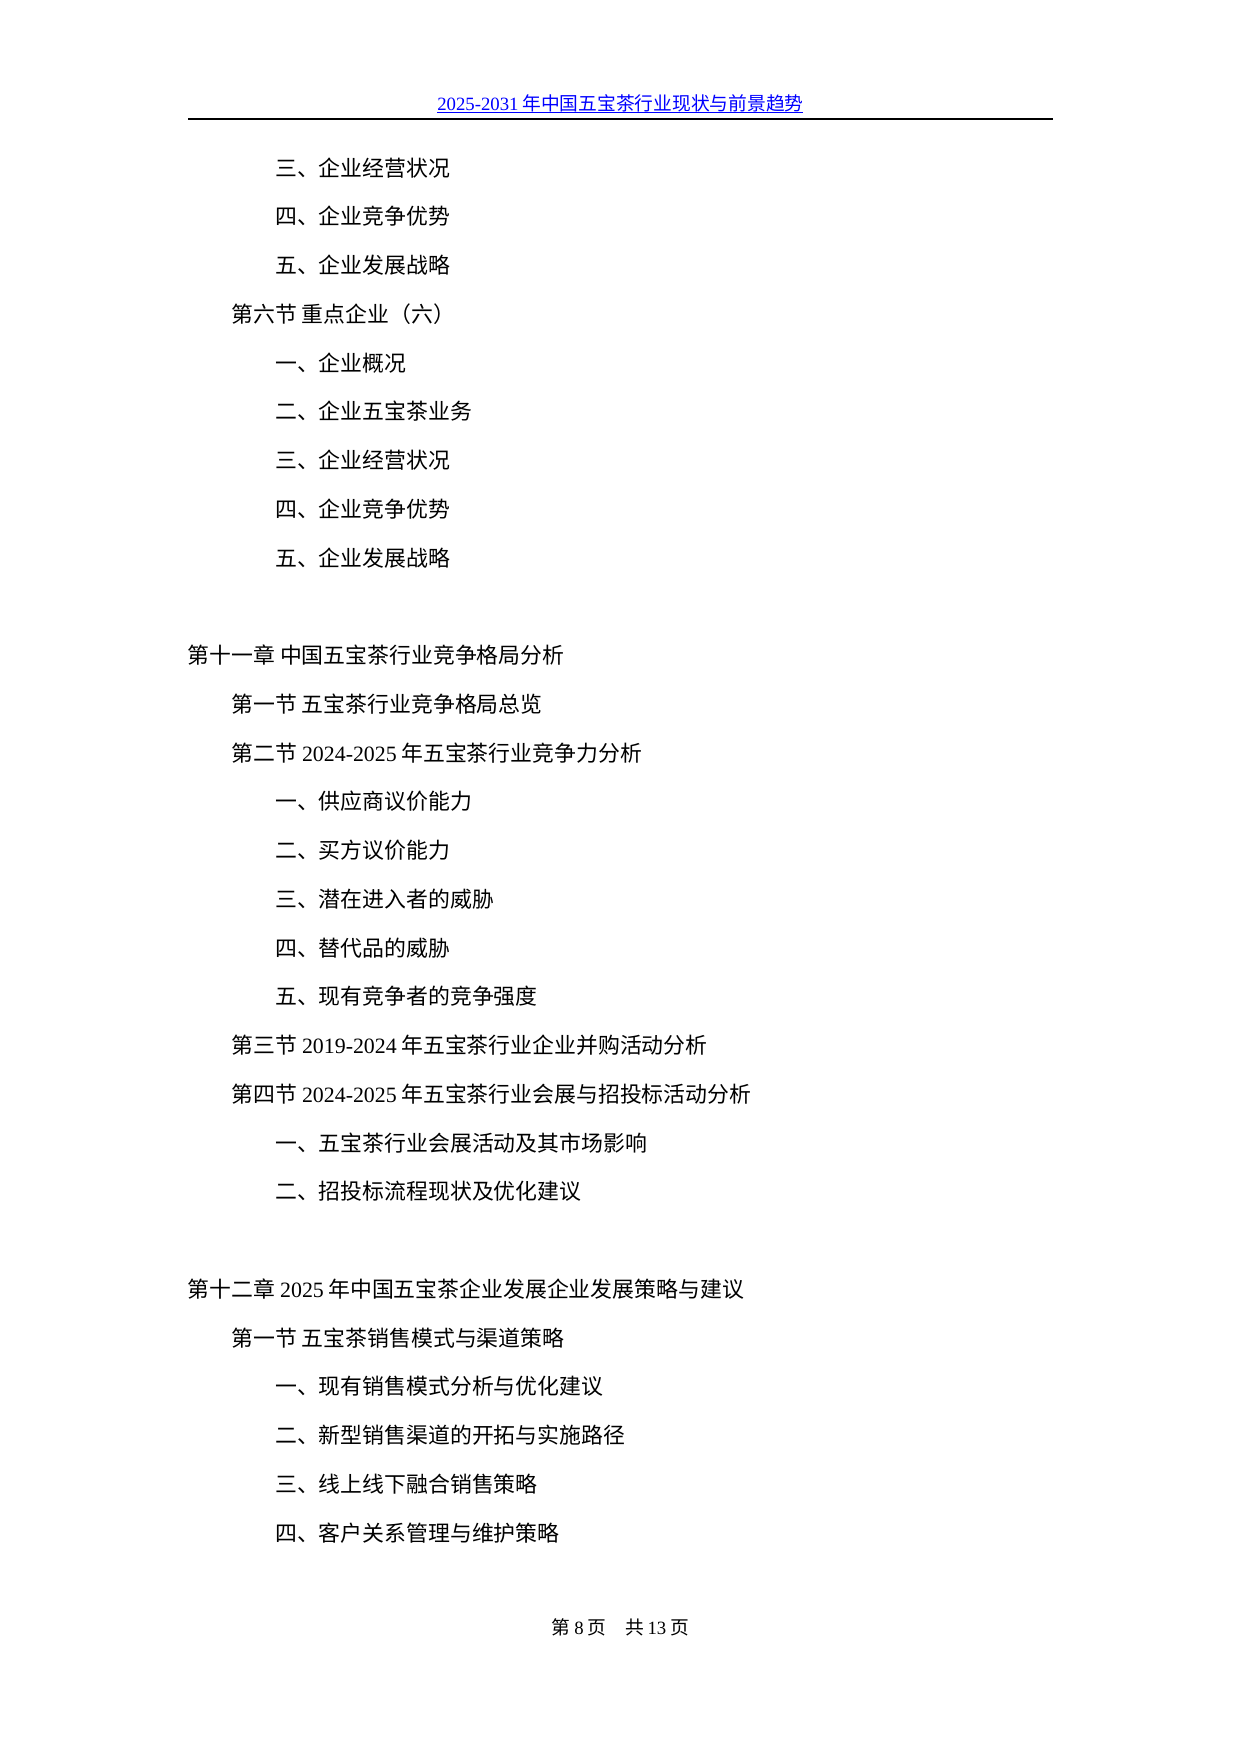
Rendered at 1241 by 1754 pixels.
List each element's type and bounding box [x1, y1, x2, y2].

text [187, 150, 1053, 1548]
